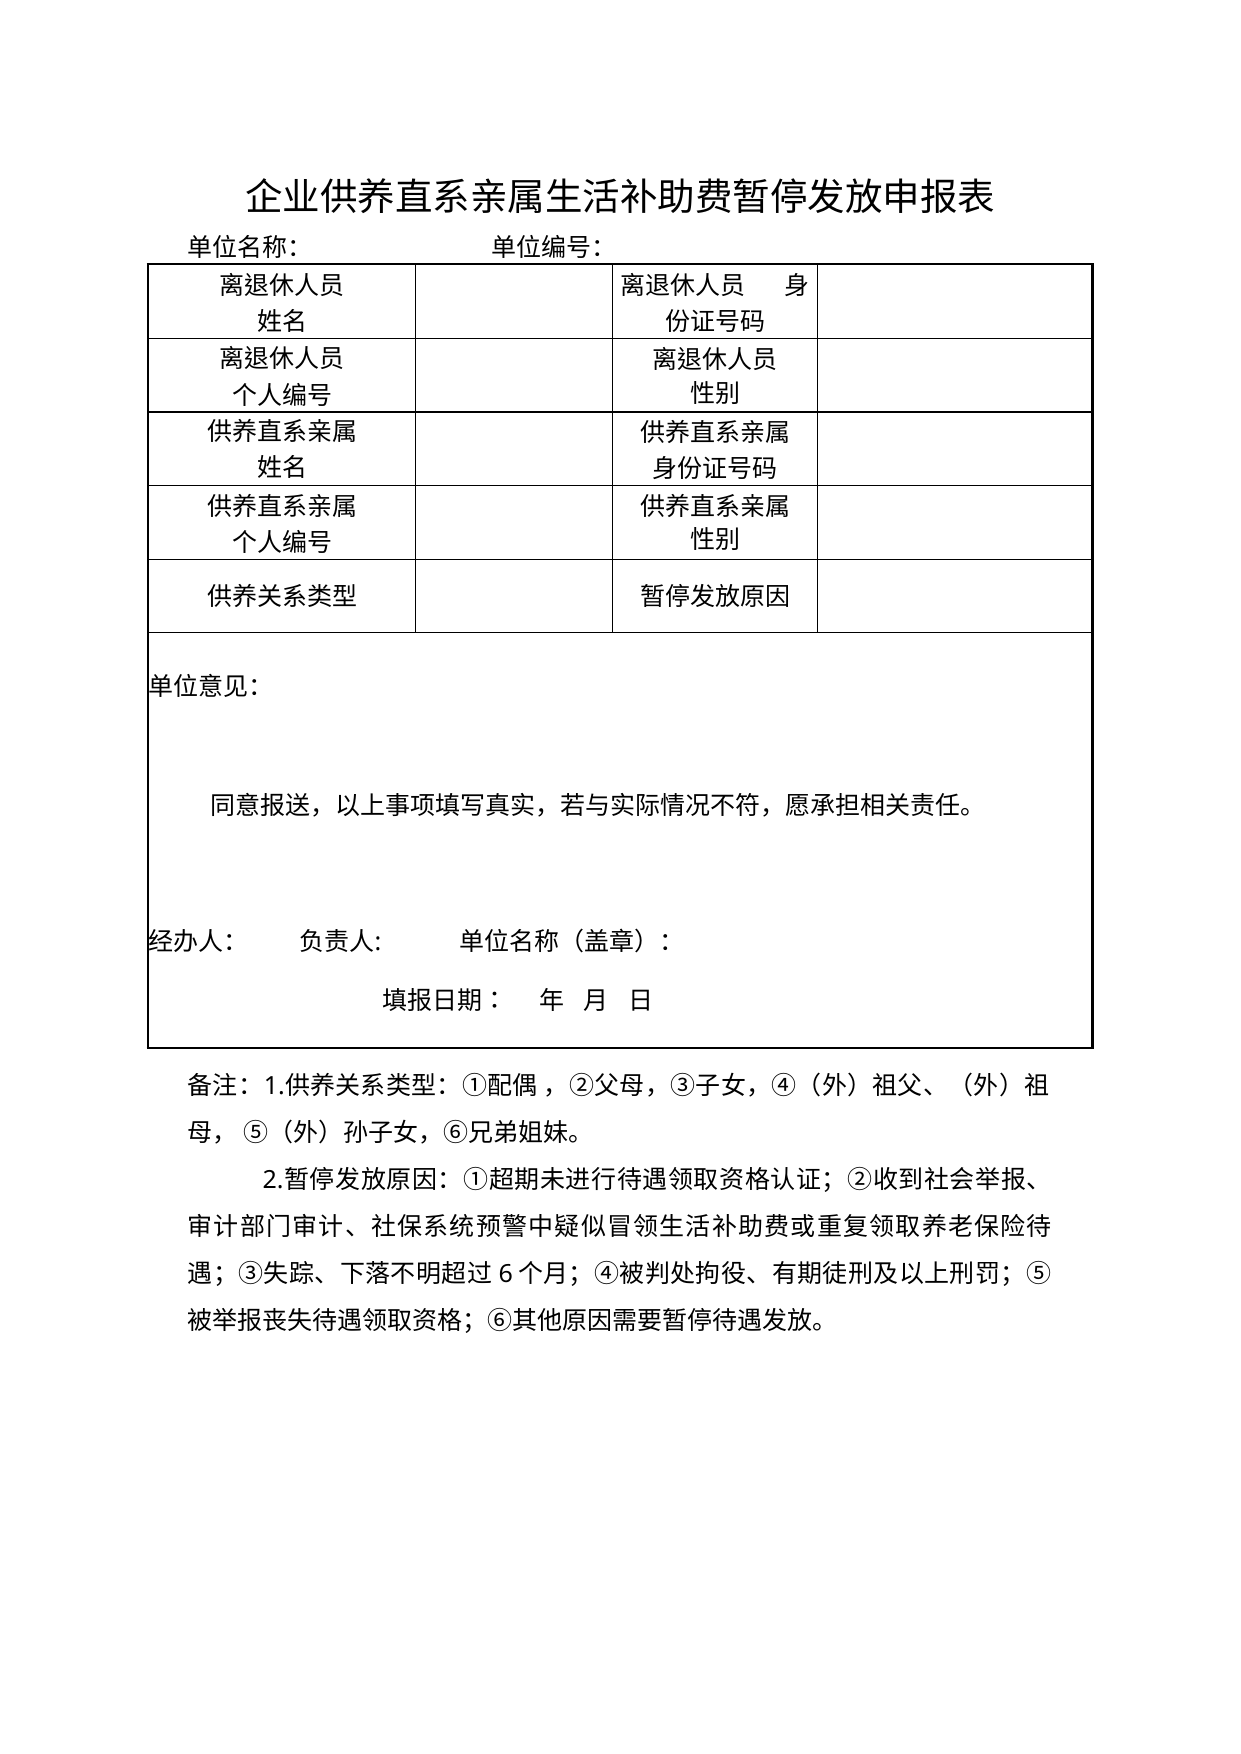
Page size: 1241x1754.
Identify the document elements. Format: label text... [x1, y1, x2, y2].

table_cell [416, 339, 612, 411]
table_cell [416, 486, 612, 558]
text 企业供养直系亲属生活补助费暂停发放申报表 [187, 162, 1053, 227]
table_cell [818, 413, 1091, 485]
table_cell 离退休人员 性别 [613, 339, 817, 411]
text 2.暂停发放原因：①超期未进行待遇领取资格认证；②收到社会举报、审计部门审计、社保系统预警中疑似冒领生活补助费或重复领取养老保险待遇；③失踪、下落不明超过6个月；④被判处拘役、有期徒刑及以上刑罚；⑤被举报丧失待遇领取资格；⑥其他原因需要暂停待遇发放。 [187, 1159, 1053, 1337]
table_cell 供养直系亲属 个人编号 [149, 486, 415, 558]
text 单位名称： 单位编号： [187, 227, 1053, 263]
table_cell 暂停发放原因 [613, 560, 817, 632]
table_cell [416, 413, 612, 485]
table_cell 供养关系类型 [149, 560, 415, 632]
table_cell 供养直系亲属 性别 [613, 486, 817, 558]
table_header 离退休人员 姓名 [149, 265, 415, 338]
text 备注：1.供养关系类型：①配偶 ，②父母，③子女，④（外）祖父、（外）祖母， ⑤（外）孙子女，⑥兄弟姐妹。 [187, 1065, 1053, 1148]
table_cell [818, 486, 1091, 558]
table_cell 单位意见： 同意报送，以上事项填写真实，若与实际情况不符，愿承担相关责任。 经办人： 负责人: 单位名称（盖章）： 填报日期： 年 月 日 [149, 633, 1091, 1047]
table_cell [818, 560, 1091, 632]
table_cell 供养直系亲属 姓名 [149, 413, 415, 485]
table_cell [818, 339, 1091, 411]
table_header [416, 265, 612, 338]
table_header [818, 265, 1091, 338]
table_cell 离退休人员 个人编号 [149, 339, 415, 411]
table_header 离退休人员 身份证号码 [613, 265, 817, 338]
table_cell 供养直系亲属 身份证号码 [613, 413, 817, 485]
table_cell [416, 560, 612, 632]
